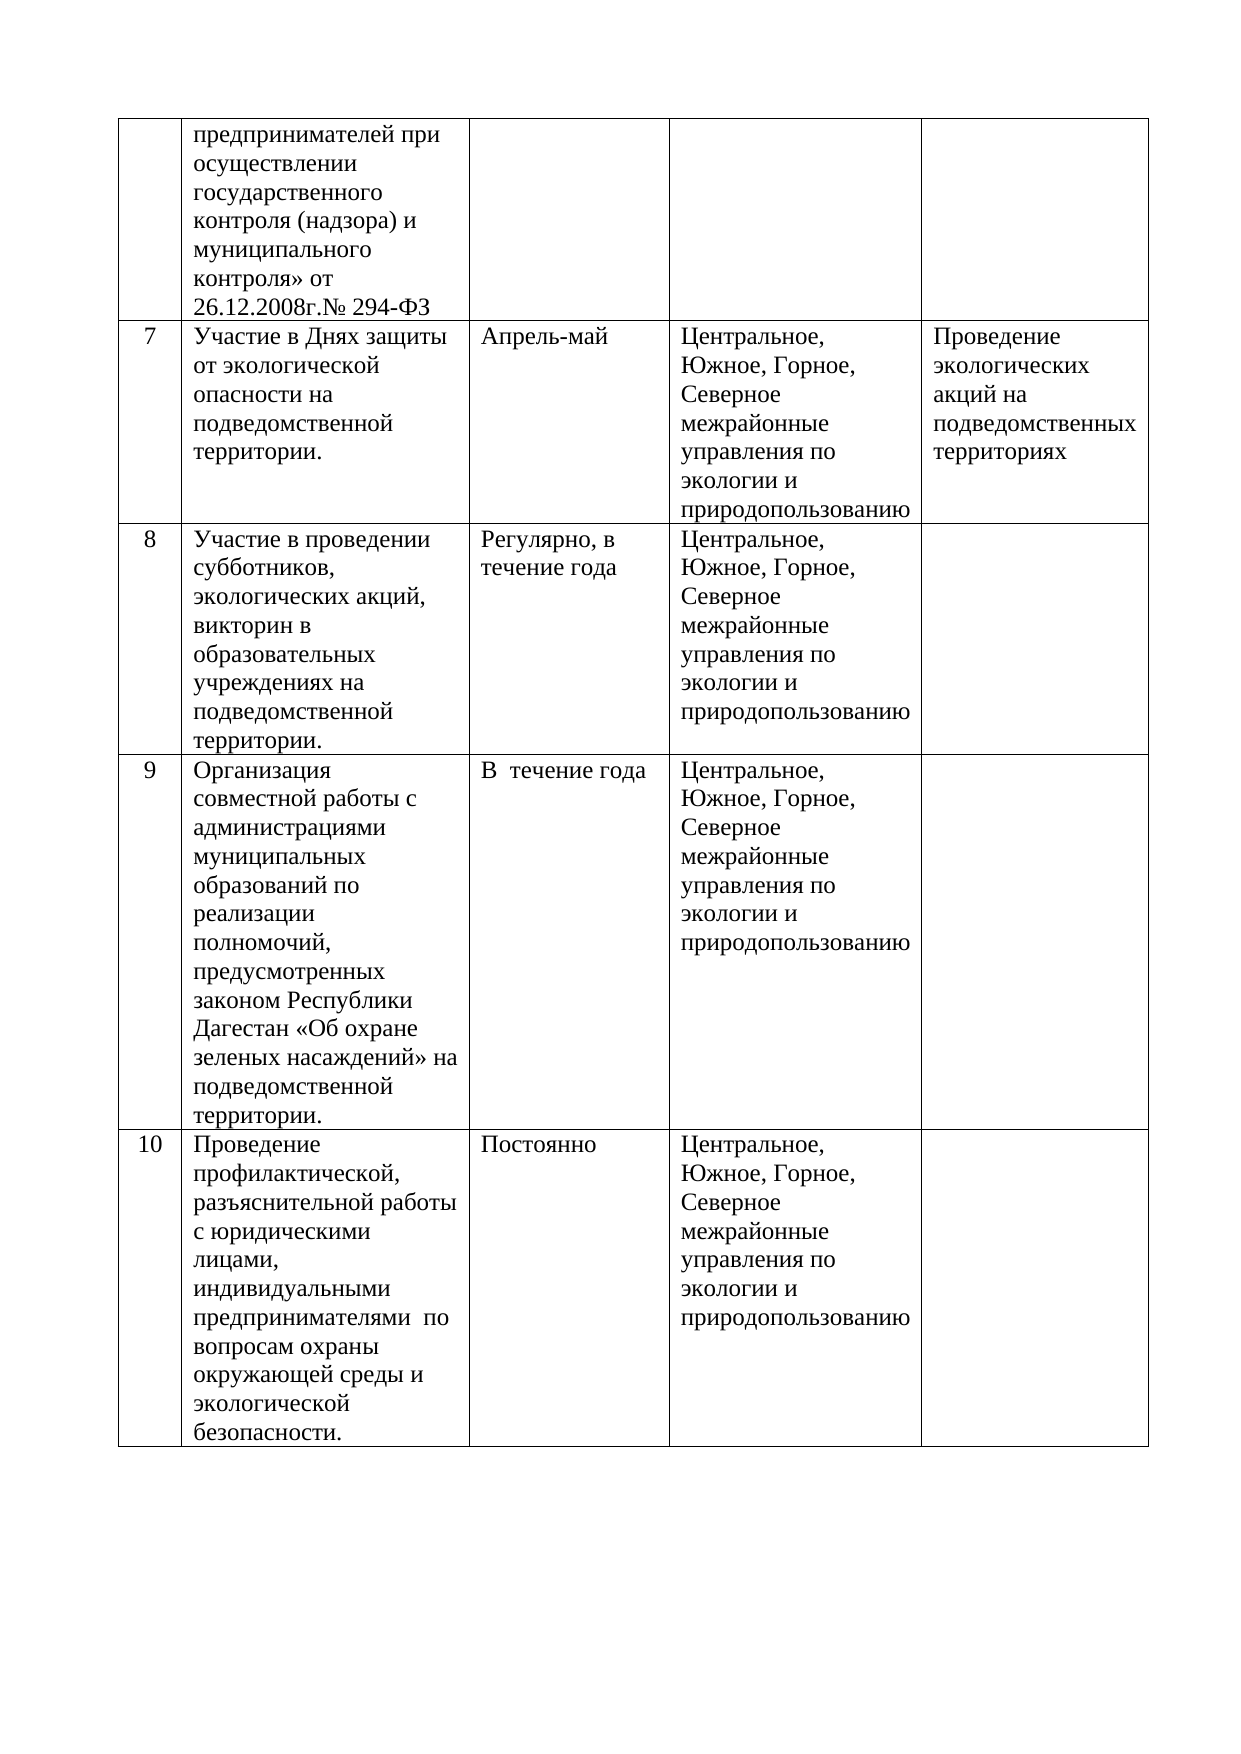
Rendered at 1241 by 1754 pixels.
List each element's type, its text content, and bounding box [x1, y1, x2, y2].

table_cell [182, 119, 469, 320]
table_cell Участие в Днях защиты от экологической опасности на подведомственной территории. [182, 321, 469, 523]
table_cell Регулярно, в течение года [470, 524, 669, 754]
table_cell 10 [119, 1130, 181, 1446]
table_cell Центральное, Южное, Горное, Северное межрайонные управления по экологии и природопользованию [670, 524, 921, 754]
table_cell [922, 1130, 1148, 1446]
table_cell Проведение экологических акций на подведомственных территориях [922, 321, 1148, 523]
table_cell Центральное, Южное, Горное, Северное межрайонные управления по экологии и природопользованию [670, 755, 921, 1128]
table_cell Организация совместной работы с администрациями муниципальных образований по реализации полномочий, предусмотренных законом Республики Дагестан «Об охране зеленых насаждений» на подведомственной территории. [182, 755, 469, 1128]
table_cell [922, 119, 1148, 320]
table_cell [922, 524, 1148, 754]
table_cell Апрель-май [470, 321, 669, 523]
table_cell 8 [119, 524, 181, 754]
table_cell Центральное, Южное, Горное, Северное межрайонные управления по экологии и природопользованию [670, 1130, 921, 1446]
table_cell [670, 119, 921, 320]
table_cell Проведение профилактической, разъяснительной работы с юридическими лицами, индивидуальными предпринимателями по вопросам охраны окружающей среды и экологической безопасности. [182, 1130, 469, 1446]
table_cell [470, 119, 669, 320]
table_cell 9 [119, 755, 181, 1128]
table_cell 6 [119, 119, 181, 320]
table_cell Участие в проведении субботников, экологических акций, викторин в образовательных учреждениях на подведомственной территории. [182, 524, 469, 754]
table_cell Центральное, Южное, Горное, Северное межрайонные управления по экологии и природопользованию [670, 321, 921, 523]
table_cell Постоянно [470, 1130, 669, 1446]
table_cell 7 [119, 321, 181, 523]
table_cell В течение года [470, 755, 669, 1128]
table_cell [922, 755, 1148, 1128]
